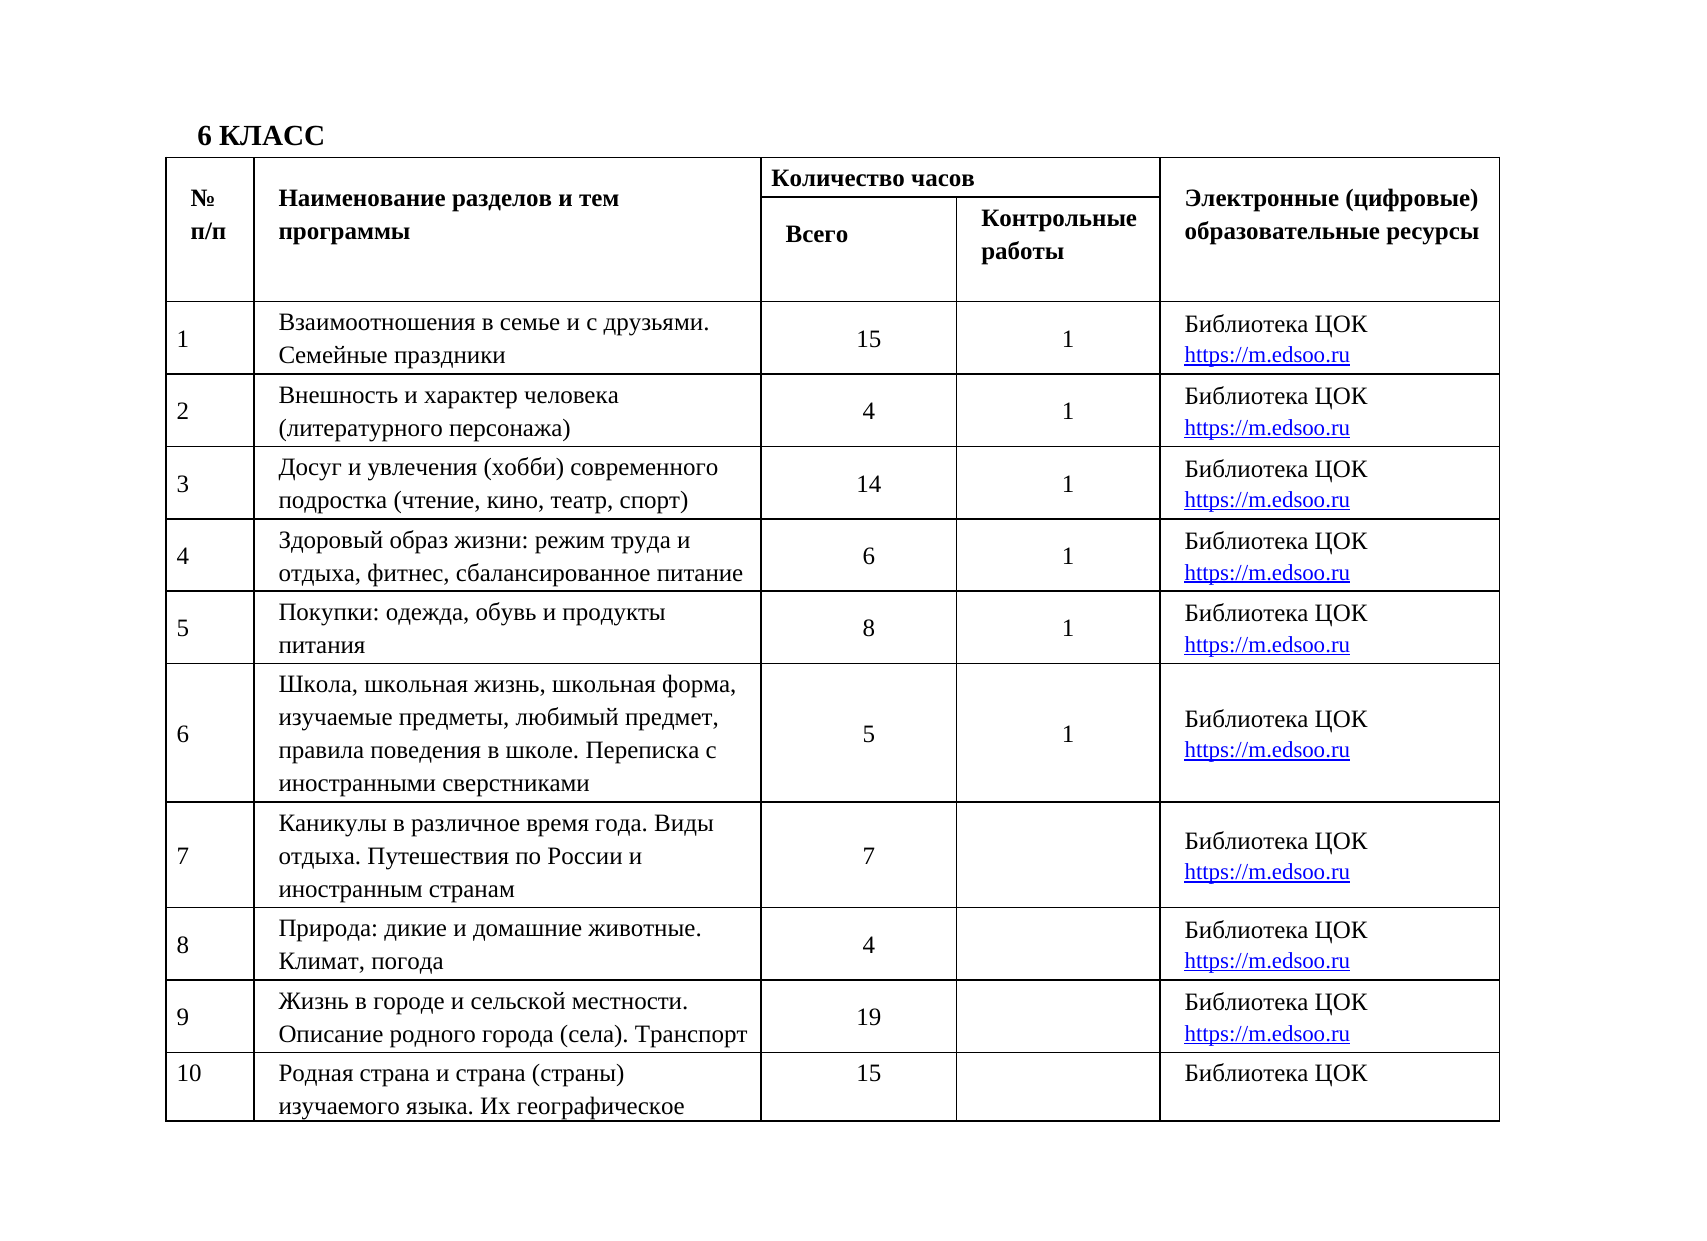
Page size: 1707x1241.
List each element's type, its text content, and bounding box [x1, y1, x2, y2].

table_cell [957, 803, 1159, 907]
table_cell 15 [762, 302, 956, 373]
table_cell 4 [167, 520, 253, 590]
table_cell Библиотека ЦОК https://m.edsoo.ru [1161, 664, 1499, 801]
table_cell Здоровый образ жизни: режим труда и отдыха, фитнес, сбалансированное питание [255, 520, 760, 590]
table_cell 1 [167, 302, 253, 373]
table_cell 5 [762, 664, 956, 801]
table_cell Школа, школьная жизнь, школьная форма, изучаемые предметы, любимый предмет, правила поведения в школе. Переписка с иностранными сверстниками [255, 664, 760, 801]
table_header Наименование разделов и тем программы [255, 158, 760, 301]
table_cell Библиотека ЦОК https://m.edsoo.ru [1161, 803, 1499, 907]
table_cell 4 [762, 375, 956, 446]
table_cell 9 [167, 981, 253, 1051]
table_cell 10 [167, 1053, 253, 1120]
table_cell Каникулы в различное время года. Виды отдыха. Путешествия по России и иностранным странам [255, 803, 760, 907]
table_cell [957, 1053, 1159, 1120]
table_cell Библиотека ЦОК https://m.edsoo.ru [1161, 447, 1499, 518]
table_cell 15 [762, 1053, 956, 1120]
table_cell Досуг и увлечения (хобби) современного подростка (чтение, кино, театр, спорт) [255, 447, 760, 518]
table_cell 2 [167, 375, 253, 446]
table_cell Жизнь в городе и сельской местности. Описание родного города (села). Транспорт [255, 981, 760, 1051]
table_header Электронные (цифровые) образовательные ресурсы [1161, 158, 1499, 301]
table_cell 7 [167, 803, 253, 907]
table_cell 4 [762, 908, 956, 979]
table_cell [957, 908, 1159, 979]
table_cell Всего [762, 198, 956, 301]
table_cell Библиотека ЦОК https://m.edsoo.ru [1161, 302, 1499, 373]
table_cell Библиотека ЦОК https://m.edsoo.ru [1161, 375, 1499, 446]
table_cell 1 [957, 592, 1159, 663]
table_cell 8 [167, 908, 253, 979]
table_cell 3 [167, 447, 253, 518]
table_cell 1 [957, 664, 1159, 801]
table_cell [1161, 1053, 1499, 1120]
table_cell Библиотека ЦОК https://m.edsoo.ru [1161, 981, 1499, 1051]
table_header № п/п [167, 158, 253, 301]
table_cell 1 [957, 302, 1159, 373]
table_cell 1 [957, 447, 1159, 518]
table_cell 6 [762, 520, 956, 590]
table_cell Библиотека ЦОК https://m.edsoo.ru [1161, 908, 1499, 979]
table_cell [957, 981, 1159, 1051]
table_header Количество часов [762, 158, 1159, 196]
table_cell 8 [762, 592, 956, 663]
table_cell Внешность и характер человека (литературного персонажа) [255, 375, 760, 446]
table_cell 6 [167, 664, 253, 801]
table_cell Библиотека ЦОК https://m.edsoo.ru [1161, 520, 1499, 590]
table_cell 5 [167, 592, 253, 663]
table_cell Природа: дикие и домашние животные. Климат, погода [255, 908, 760, 979]
table_cell 1 [957, 520, 1159, 590]
table_cell 19 [762, 981, 956, 1051]
table_cell 7 [762, 803, 956, 907]
table_cell 1 [957, 375, 1159, 446]
table_cell Взаимоотношения в семье и с друзьями. Семейные праздники [255, 302, 760, 373]
text 6 КЛАСС [190, 118, 1618, 152]
table_cell 14 [762, 447, 956, 518]
table_cell Покупки: одежда, обувь и продукты питания [255, 592, 760, 663]
table_cell Контрольные работы [957, 198, 1159, 301]
table_cell Библиотека ЦОК https://m.edsoo.ru [1161, 592, 1499, 663]
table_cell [255, 1053, 760, 1120]
